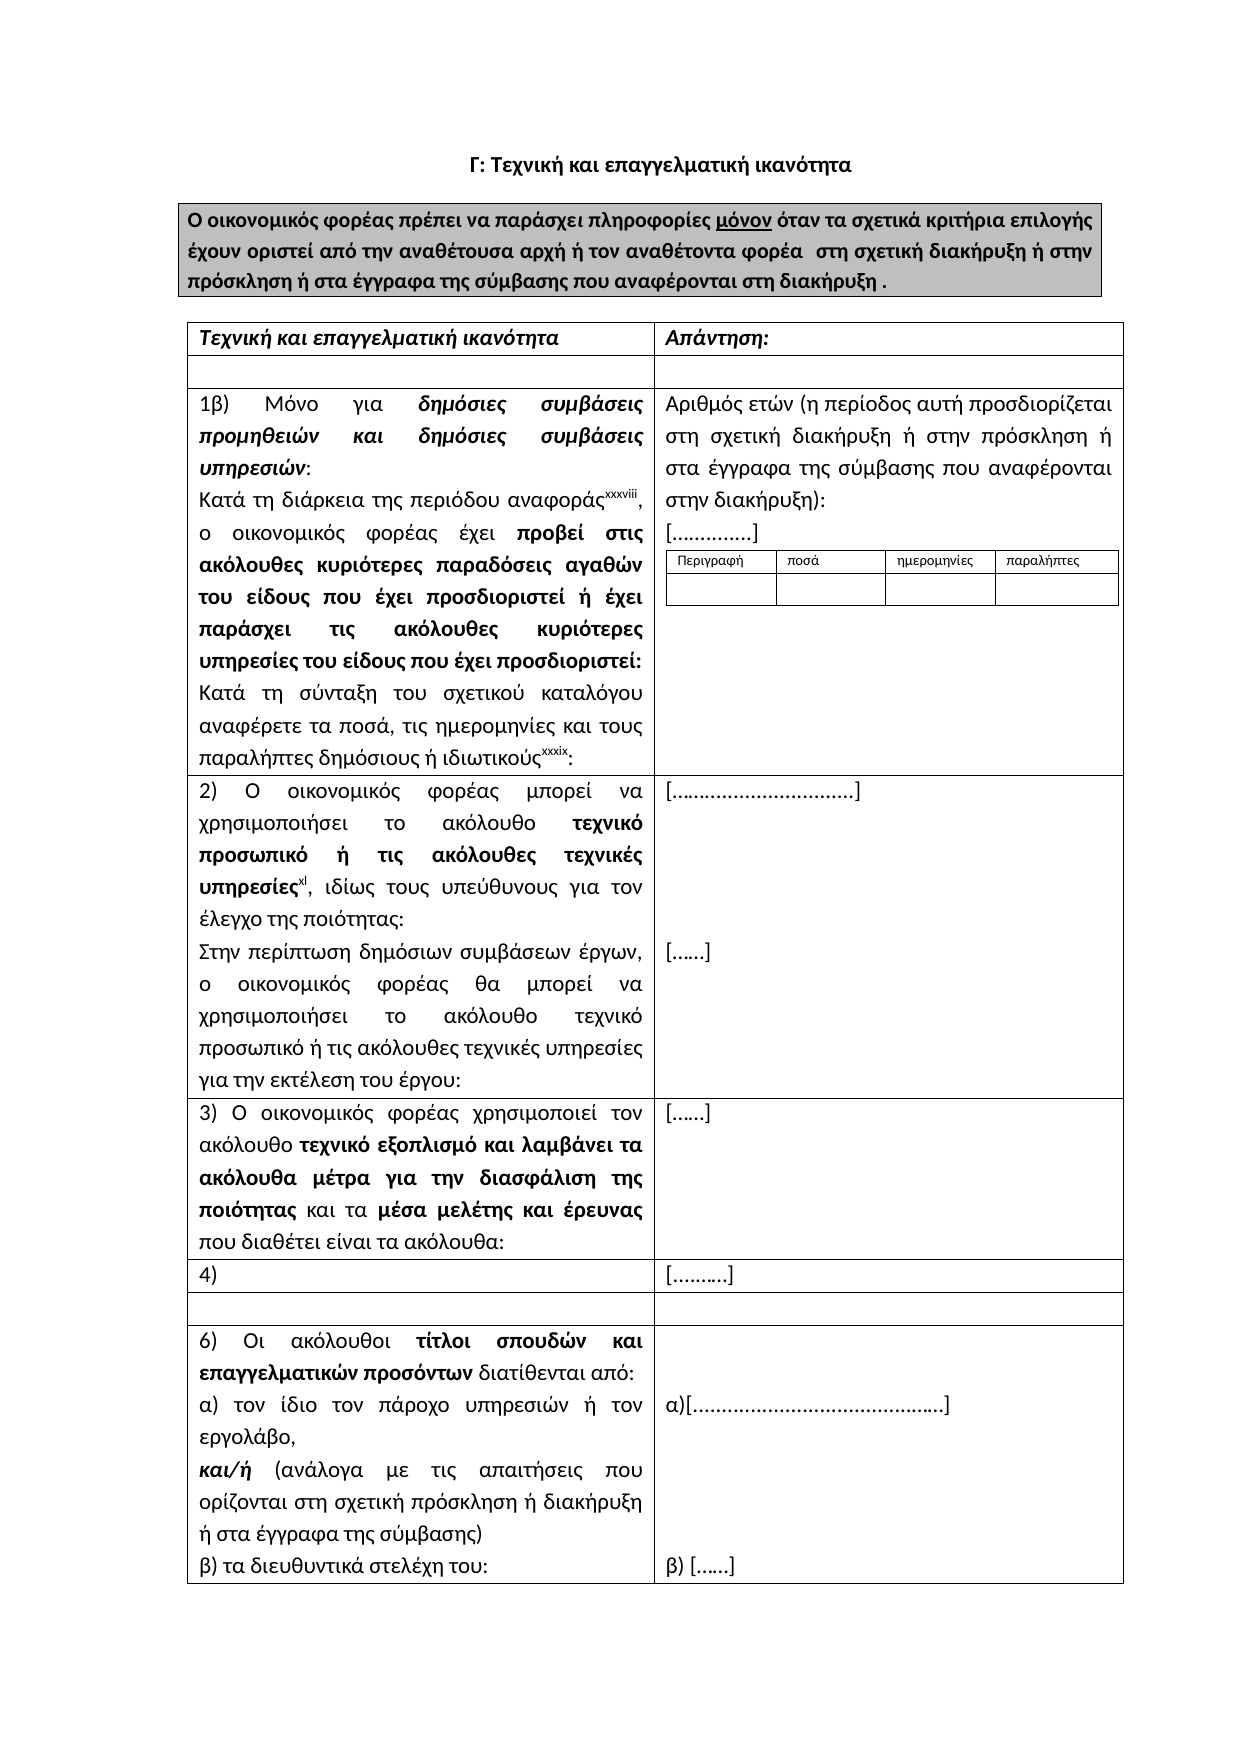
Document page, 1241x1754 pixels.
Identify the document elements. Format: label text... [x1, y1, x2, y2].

table_cell [188, 1293, 654, 1325]
table_cell 6) Οι ακόλουθοι τίτλοι σπουδών και επαγγελματικών προσόντων διατίθενται από: α) τον ίδιο τον πάροχο υπηρεσιών ή τον εργολάβο, και/ή (ανάλογα με τις απαιτήσεις που ορίζονται στη σχετική πρόσκληση ή διακήρυξη ή στα έγγραφα της σύμβασης) β) τα διευθυντικά στελέχη του: [188, 1326, 654, 1583]
table_cell [....……] [655, 1260, 1123, 1292]
table_cell 1β) Μόνο για δημόσιες συμβάσεις προμηθειών και δημόσιες συμβάσεις υπηρεσιών: Κατά τη διάρκεια της περιόδου αναφοράς, ο οικονομικός φορέας έχει προβεί στις ακόλουθες κυριότερες παραδόσεις αγαθών του είδους που έχει προσδιοριστεί ή έχει παράσχει τις ακόλουθες κυριότερες υπηρεσίες του είδους που έχει προσδιοριστεί: Κατά τη σύνταξη του σχετικού καταλόγου αναφέρετε τα ποσά, τις ημερομηνίες και τους παραλήπτες δημόσιους ή ιδιωτικούς: [188, 389, 654, 775]
table_cell [655, 356, 1123, 388]
table_cell [……] [655, 1099, 1123, 1259]
table_cell Αριθμός ετών (η περίοδος αυτή προσδιορίζεται στη σχετική διακήρυξη ή στην πρόσκληση ή στα έγγραφα της σύμβασης που αναφέρονται στην διακήρυξη): […...........] [655, 389, 1123, 775]
table_cell [655, 1293, 1123, 1325]
table_cell [……..........................] [……] [655, 776, 1123, 1097]
table_cell [188, 356, 654, 388]
table_cell α)[......................................……] β) [……] [655, 1326, 1123, 1583]
table_cell 2) Ο οικονομικός φορέας μπορεί να χρησιμοποιήσει το ακόλουθο τεχνικό προσωπικό ή τις ακόλουθες τεχνικές υπηρεσίες, ιδίως τους υπεύθυνους για τον έλεγχο της ποιότητας: Στην περίπτωση δημόσιων συμβάσεων έργων, ο οικονομικός φορέας θα μπορεί να χρησιμοποιήσει το ακόλουθο τεχνικό προσωπικό ή τις ακόλουθες τεχνικές υπηρεσίες για την εκτέλεση του έργου: [188, 776, 654, 1097]
table_header Απάντηση: [655, 323, 1123, 355]
text Ο οικονομικός φορέας πρέπει να παράσχει πληροφορίες μόνον όταν τα σχετικά κριτήρια επιλογής έχουν οριστεί από την αναθέτουσα αρχή ή τον αναθέτοντα φορέα στη σχετική διακήρυξη ή στην πρόσκληση ή στα έγγραφα της σύμβασης που αναφέρονται στη διακήρυξη . [179, 204, 1101, 296]
table_cell 4) [188, 1260, 654, 1292]
table_header Τεχνική και επαγγελματική ικανότητα [188, 323, 654, 355]
table_cell 3) Ο οικονομικός φορέας χρησιμοποιεί τον ακόλουθο τεχνικό εξοπλισμό και λαμβάνει τα ακόλουθα μέτρα για την διασφάλιση της ποιότητας και τα μέσα μελέτης και έρευνας που διαθέτει είναι τα ακόλουθα: [188, 1099, 654, 1259]
text Γ: Τεχνική και επαγγελματική ικανότητα [187, 150, 1093, 178]
